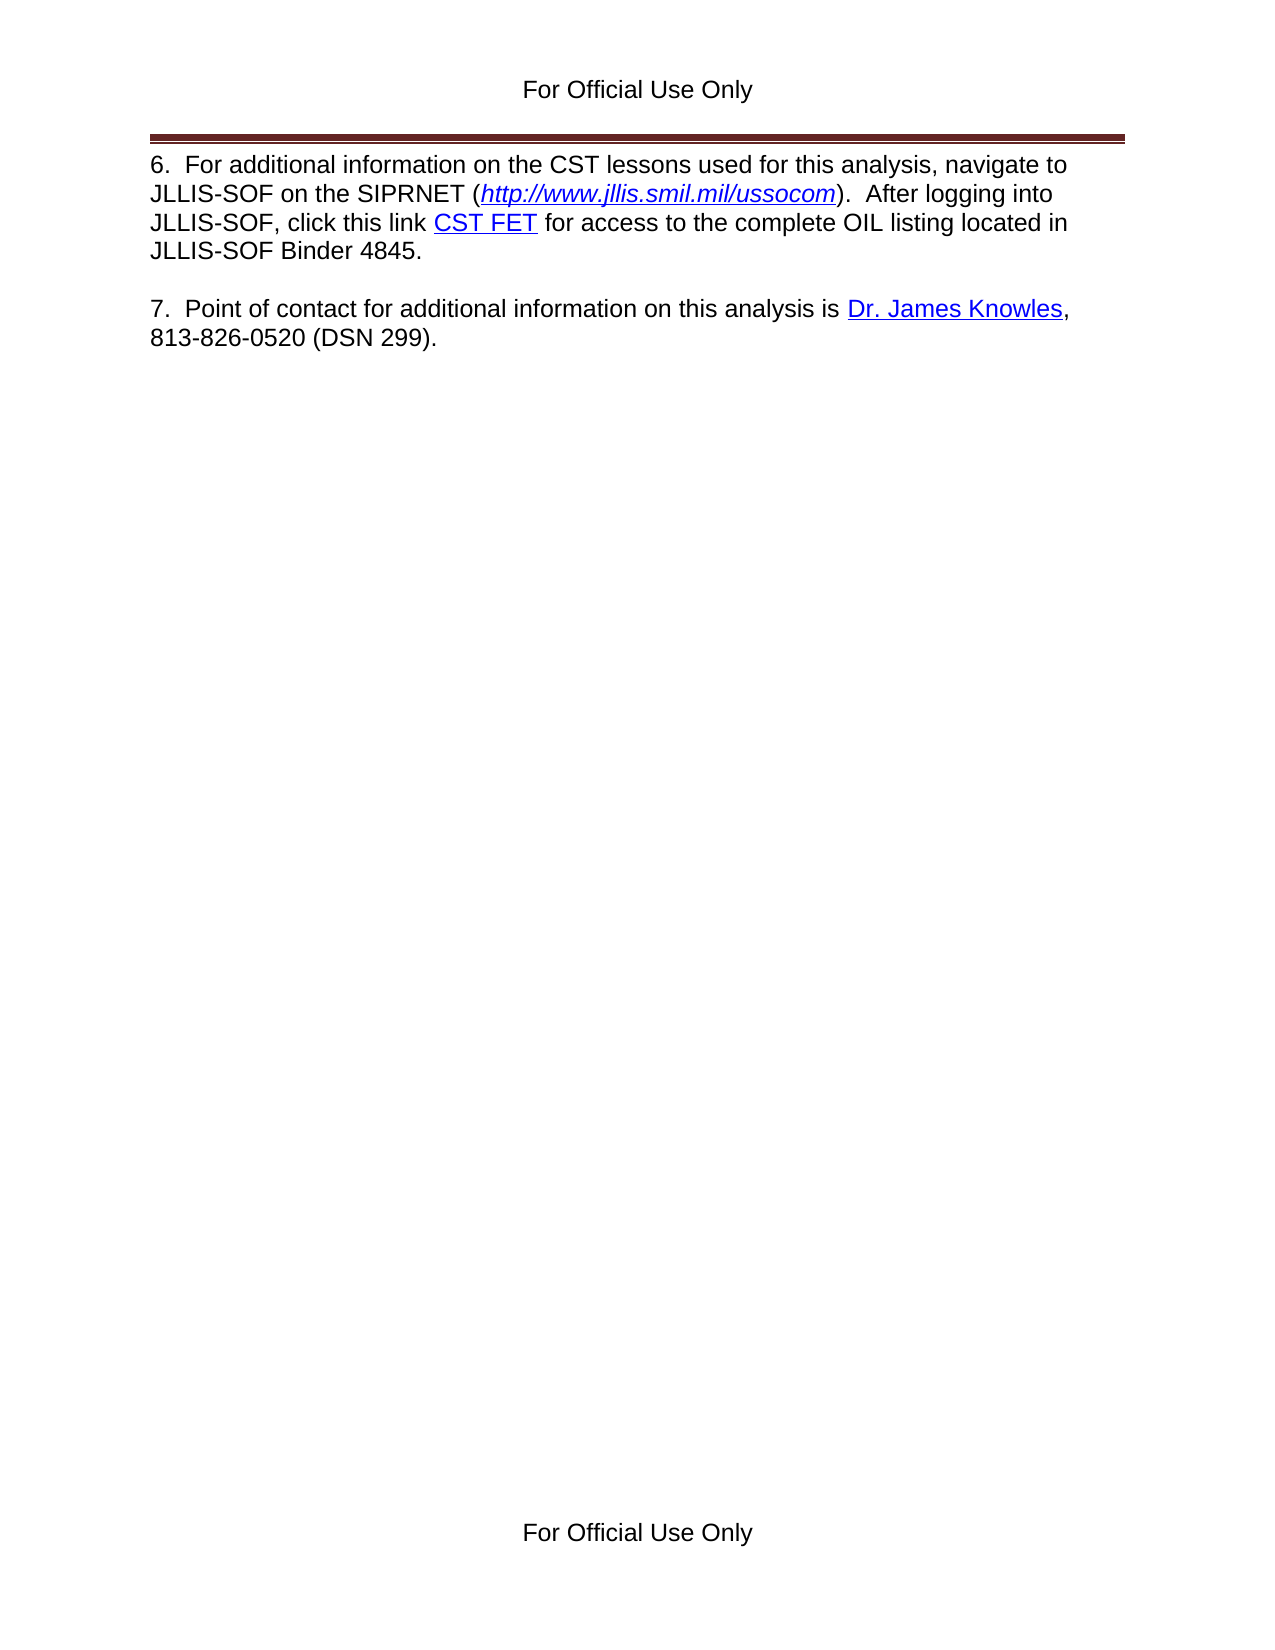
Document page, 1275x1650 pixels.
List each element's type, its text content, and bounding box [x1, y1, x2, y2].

text 6. For additional information on the CST lessons used for this analysis, navigate to JLLIS-SOF on the SIPRNET (http://www.jllis.smil.mil/ussocom). After logging into JLLIS-SOF, click this link CST FET for access to the complete OIL listing located in JLLIS-SOF Binder 4845. [150, 150, 1125, 265]
text 7. Point of contact for additional information on this analysis is Dr. James Knowles, 813-826-0520 (DSN 299). [150, 294, 1125, 351]
